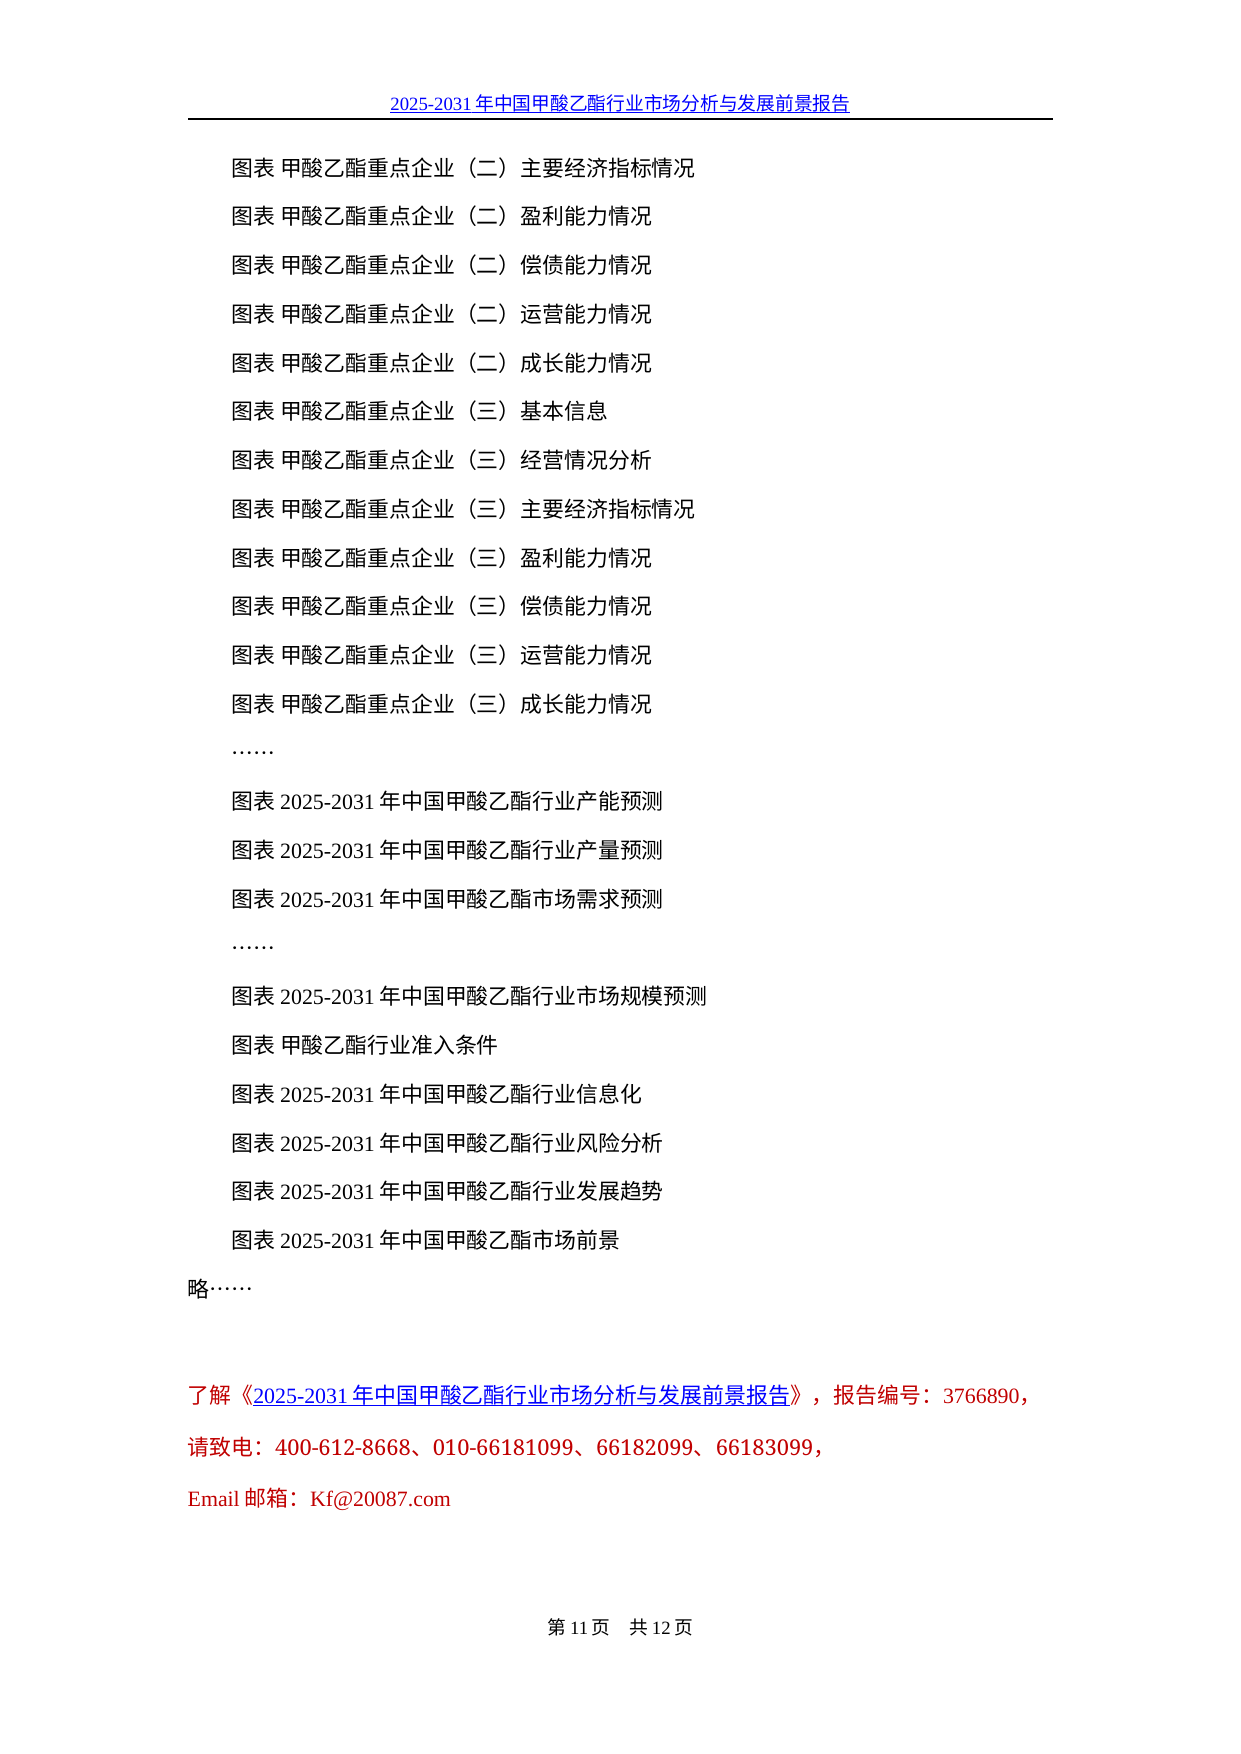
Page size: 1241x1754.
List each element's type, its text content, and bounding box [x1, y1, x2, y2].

text Email邮箱：Kf@20087.com [187, 1481, 1053, 1513]
text 了解《2025-2031年中国甲酸乙酯行业市场分析与发展前景报告》，报告编号：3766890， [187, 1378, 1053, 1410]
text 请致电：400-612-8668、010-66181099、66182099、66183099， [187, 1429, 1053, 1462]
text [187, 150, 1053, 1304]
